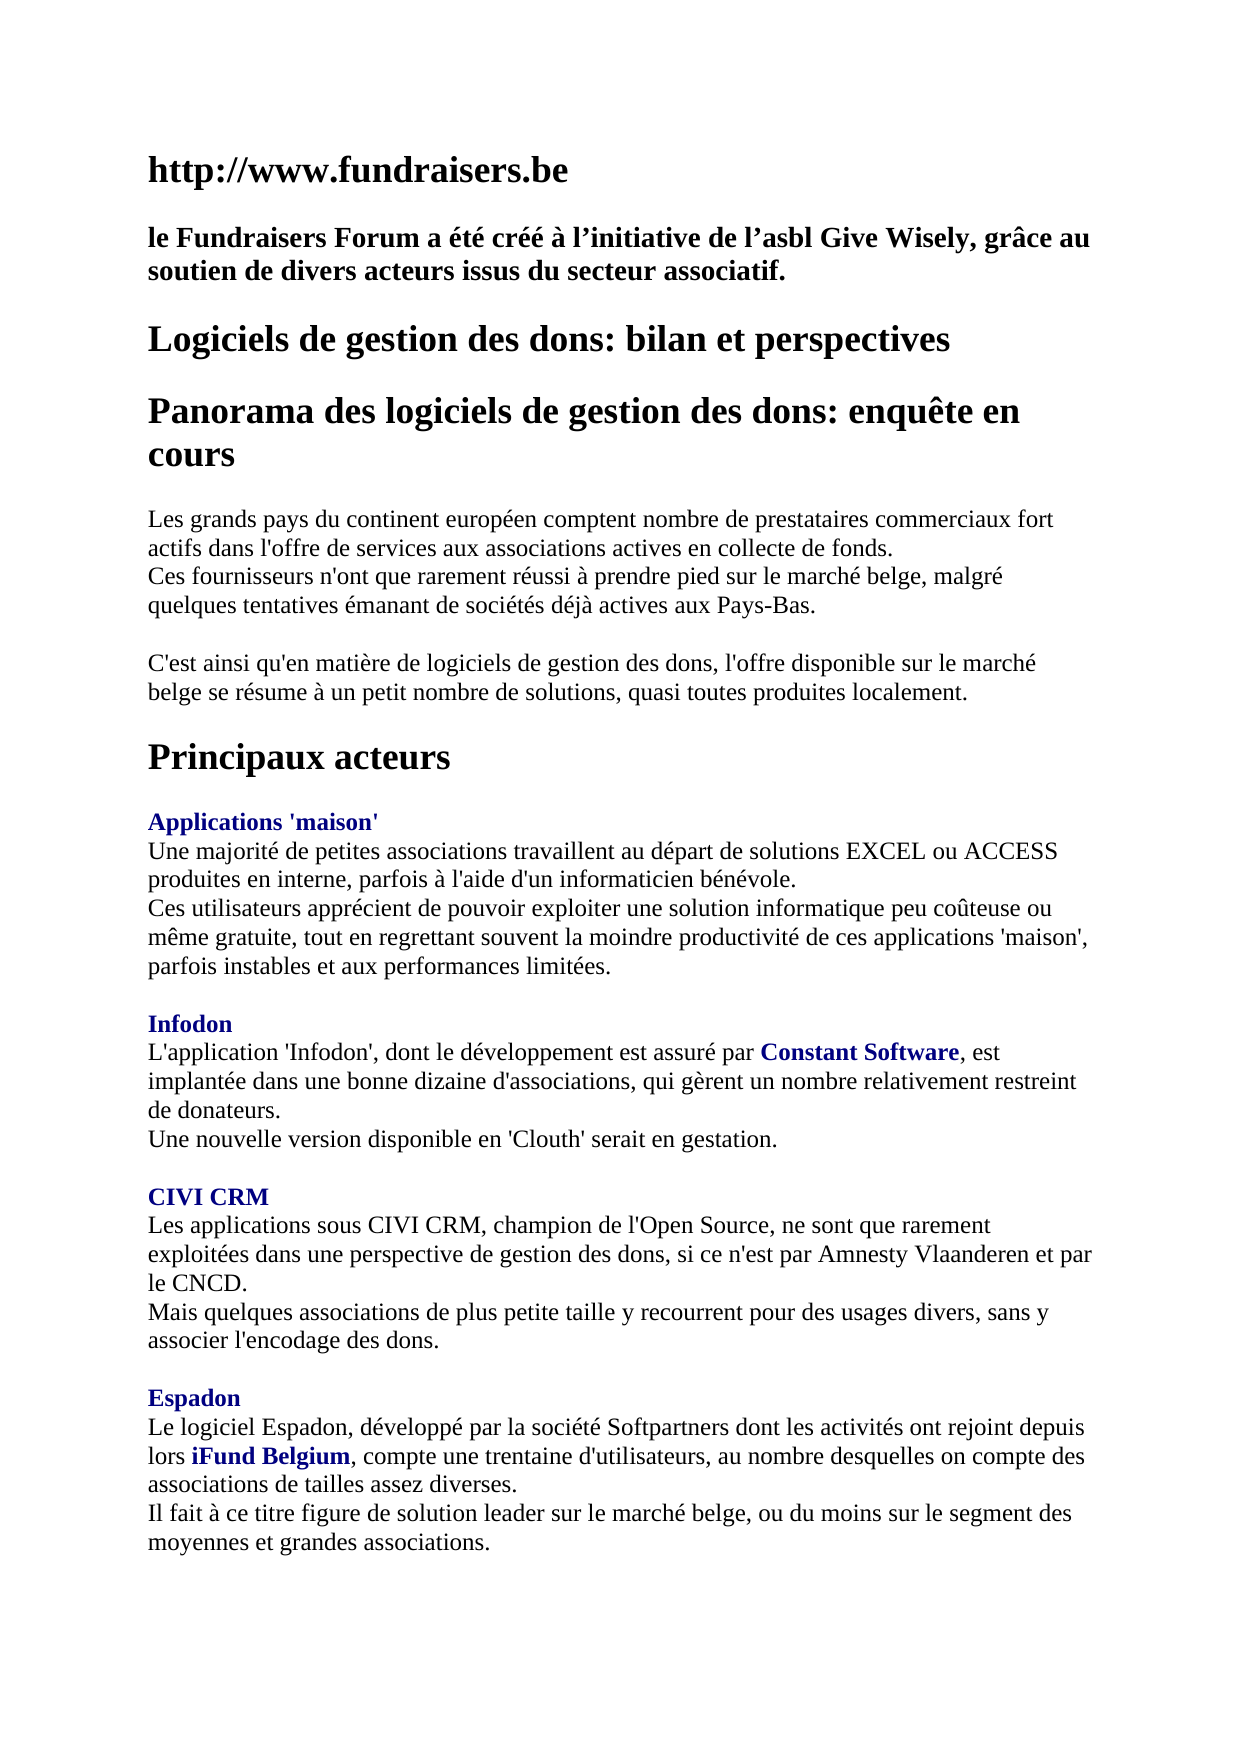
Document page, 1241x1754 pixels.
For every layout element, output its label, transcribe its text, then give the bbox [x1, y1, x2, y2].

text le Fundraisers Forum a été créé à l’initiative de l’asbl Give Wisely, grâce au soutien de divers acteurs issus du secteur associatif. [148, 220, 1093, 287]
text Applications 'maison' Une majorité de petites associations travaillent au départ de solutions EXCEL ou ACCESS produites en interne, parfois à l'aide d'un informaticien bénévole. Ces utilisateurs apprécient de pouvoir exploiter une solution informatique peu coûteuse ou même gratuite, tout en regrettant souvent la moindre productivité de ces applications 'maison', parfois instables et aux performances limitées. [148, 807, 1093, 979]
text Les grands pays du continent européen comptent nombre de prestataires commerciaux fort actifs dans l'offre de services aux associations actives en collecte de fonds. Ces fournisseurs n'ont que rarement réussi à prendre pied sur le marché belge, malgré quelques tentatives émanant de sociétés déjà actives aux Pays-Bas. [148, 504, 1093, 619]
text CIVI CRM Les applications sous CIVI CRM, champion de l'Open Source, ne sont que rarement exploitées dans une perspective de gestion des dons, si ce n'est par Amnesty Vlaanderen et par le CNCD. Mais quelques associations de plus petite taille y recourrent pour des usages divers, sans y associer l'encodage des dons. [148, 1182, 1093, 1354]
text Panorama des logiciels de gestion des dons: enquête en cours [148, 388, 1093, 475]
text Espadon Le logiciel Espadon, développé par la société Softpartners dont les activités ont rejoint depuis lors iFund Belgium, compte une trentaine d'utilisateurs, au nombre desquelles on compte des associations de tailles assez diverses. Il fait à ce titre figure de solution leader sur le marché belge, ou du moins sur le segment des moyennes et grandes associations. [148, 1383, 1093, 1556]
text Logiciels de gestion des dons: bilan et perspectives [148, 316, 1093, 359]
text http://www.fundraisers.be [148, 148, 1093, 191]
text Infodon L'application 'Infodon', dont le développement est assuré par Constant Software, est implantée dans une bonne dizaine d'associations, qui gèrent un nombre relativement restreint de donateurs. Une nouvelle version disponible en 'Clouth' serait en gestation. [148, 1009, 1093, 1152]
text Principaux acteurs [148, 735, 1093, 778]
text C'est ainsi qu'en matière de logiciels de gestion des dons, l'offre disponible sur le marché belge se résume à un petit nombre de solutions, quasi toutes produites localement. [148, 648, 1093, 706]
